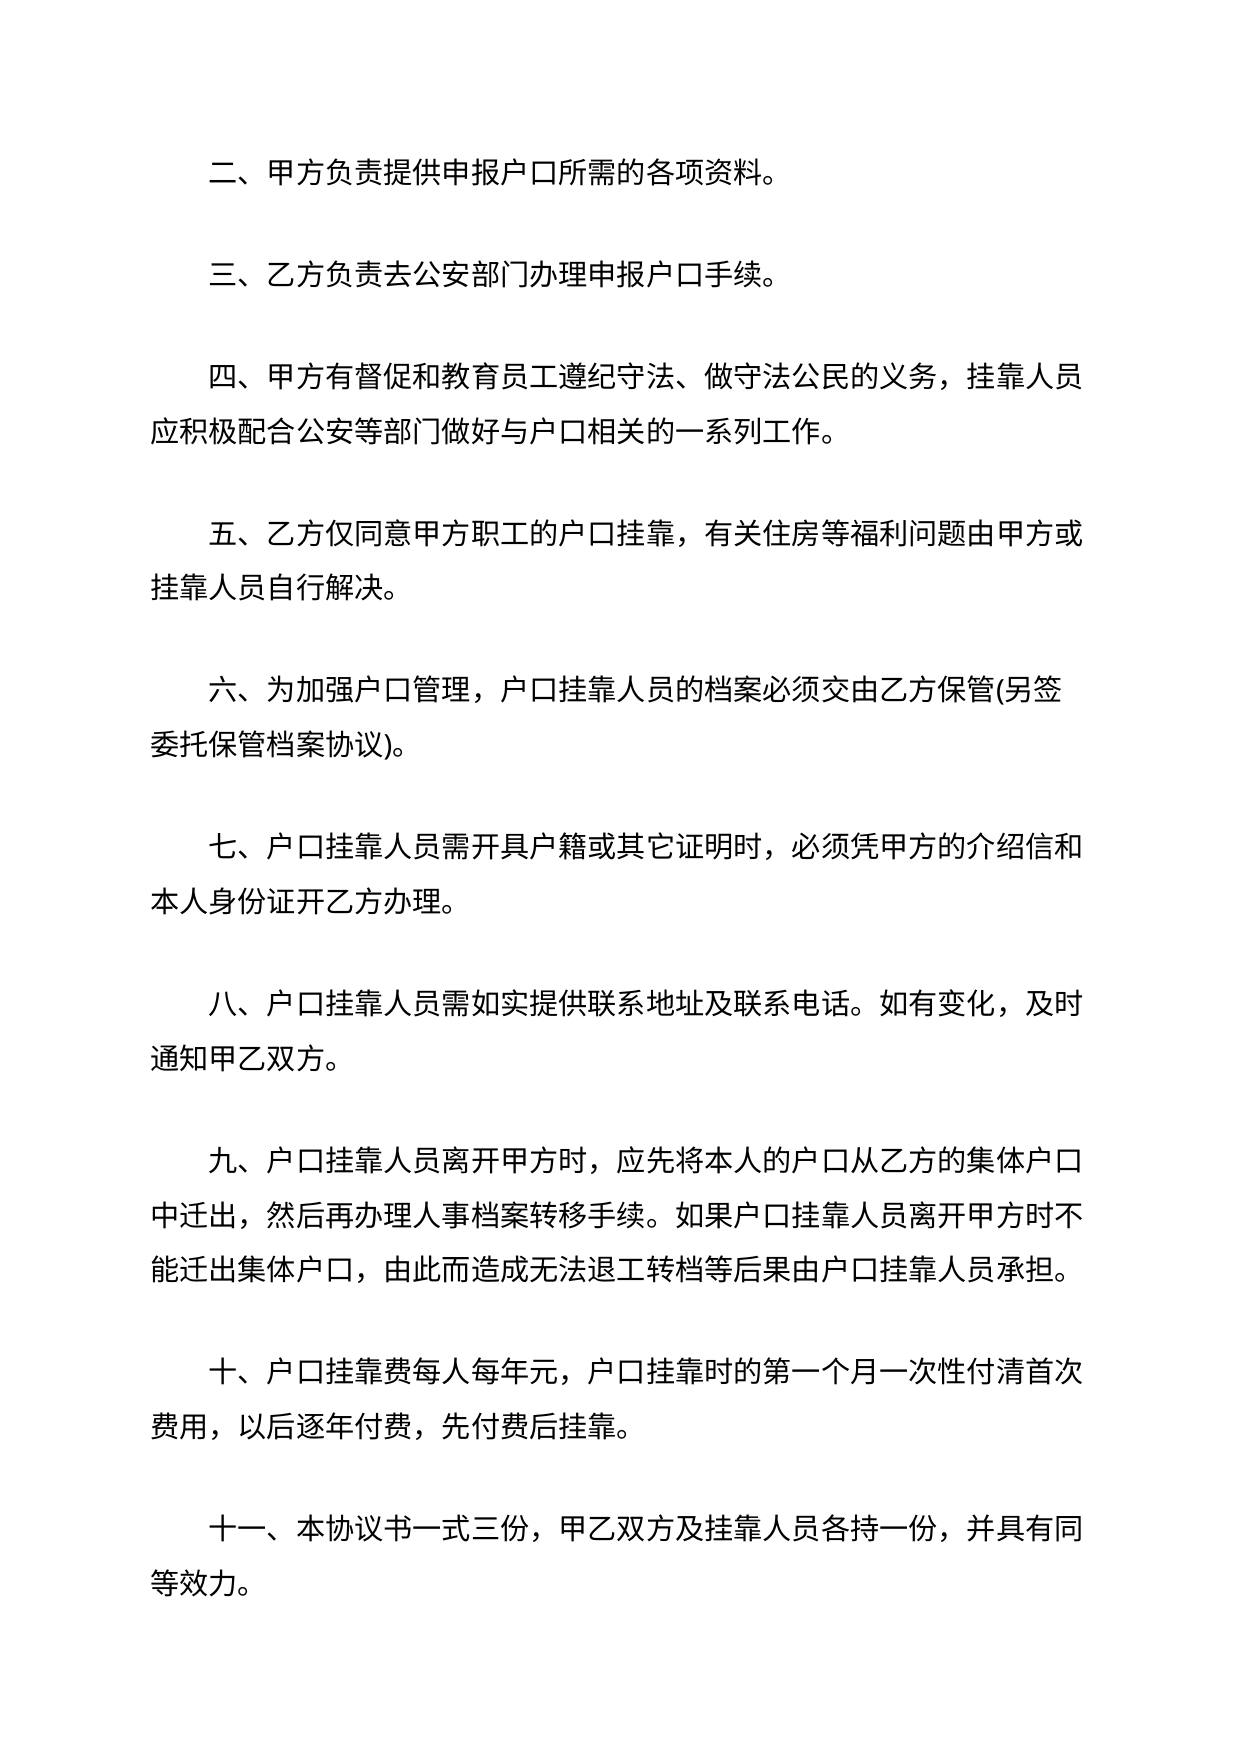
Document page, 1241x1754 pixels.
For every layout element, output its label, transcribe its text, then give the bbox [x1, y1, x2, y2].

text 十一、本协议书一式三份，甲乙双方及挂靠人员各持一份，并具有同等效力。 [150, 1505, 1090, 1603]
text 五、乙方仅同意甲方职工的户口挂靠，有关住房等福利问题由甲方或挂靠人员自行解决。 [150, 510, 1090, 607]
text 三、乙方负责去公安部门办理申报户口手续。 [150, 252, 1090, 294]
text 四、甲方有督促和教育员工遵纪守法、做守法公民的义务，挂靠人员应积极配合公安等部门做好与户口相关的一系列工作。 [150, 353, 1090, 451]
text 十、户口挂靠费每人每年元，户口挂靠时的第一个月一次性付清首次费用，以后逐年付费，先付费后挂靠。 [150, 1349, 1090, 1446]
text 二、甲方负责提供申报户口所需的各项资料。 [150, 150, 1090, 192]
text 八、户口挂靠人员需如实提供联系地址及联系电话。如有变化，及时通知甲乙双方。 [150, 981, 1090, 1078]
text 九、户口挂靠人员离开甲方时，应先将本人的户口从乙方的集体户口中迁出，然后再办理人事档案转移手续。如果户口挂靠人员离开甲方时不能迁出集体户口，由此而造成无法退工转档等后果由户口挂靠人员承担。 [150, 1137, 1090, 1289]
text 六、为加强户口管理，户口挂靠人员的档案必须交由乙方保管(另签委托保管档案协议)。 [150, 667, 1090, 764]
text 七、户口挂靠人员需开具户籍或其它证明时，必须凭甲方的介绍信和本人身份证开乙方办理。 [150, 824, 1090, 921]
